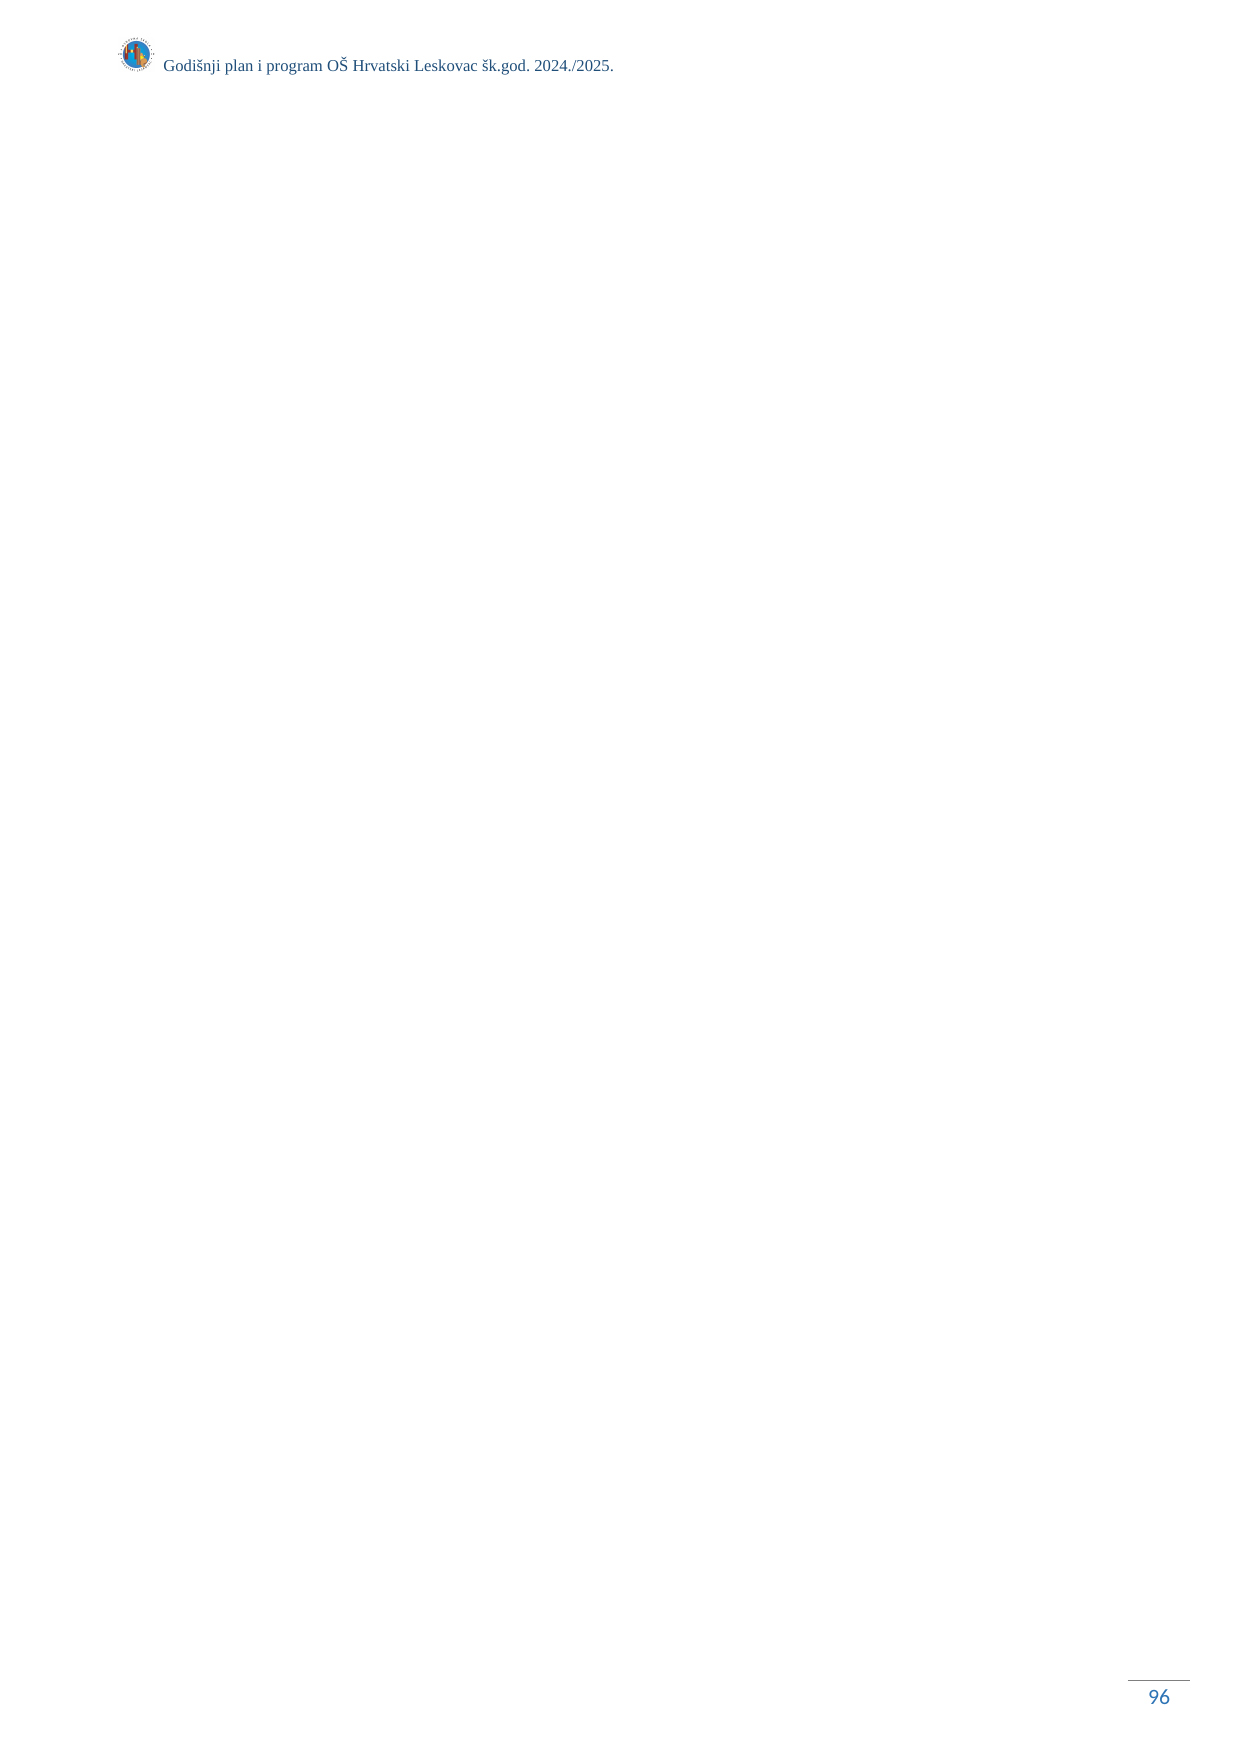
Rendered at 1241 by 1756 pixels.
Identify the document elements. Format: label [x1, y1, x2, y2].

picture [118, 37, 155, 72]
